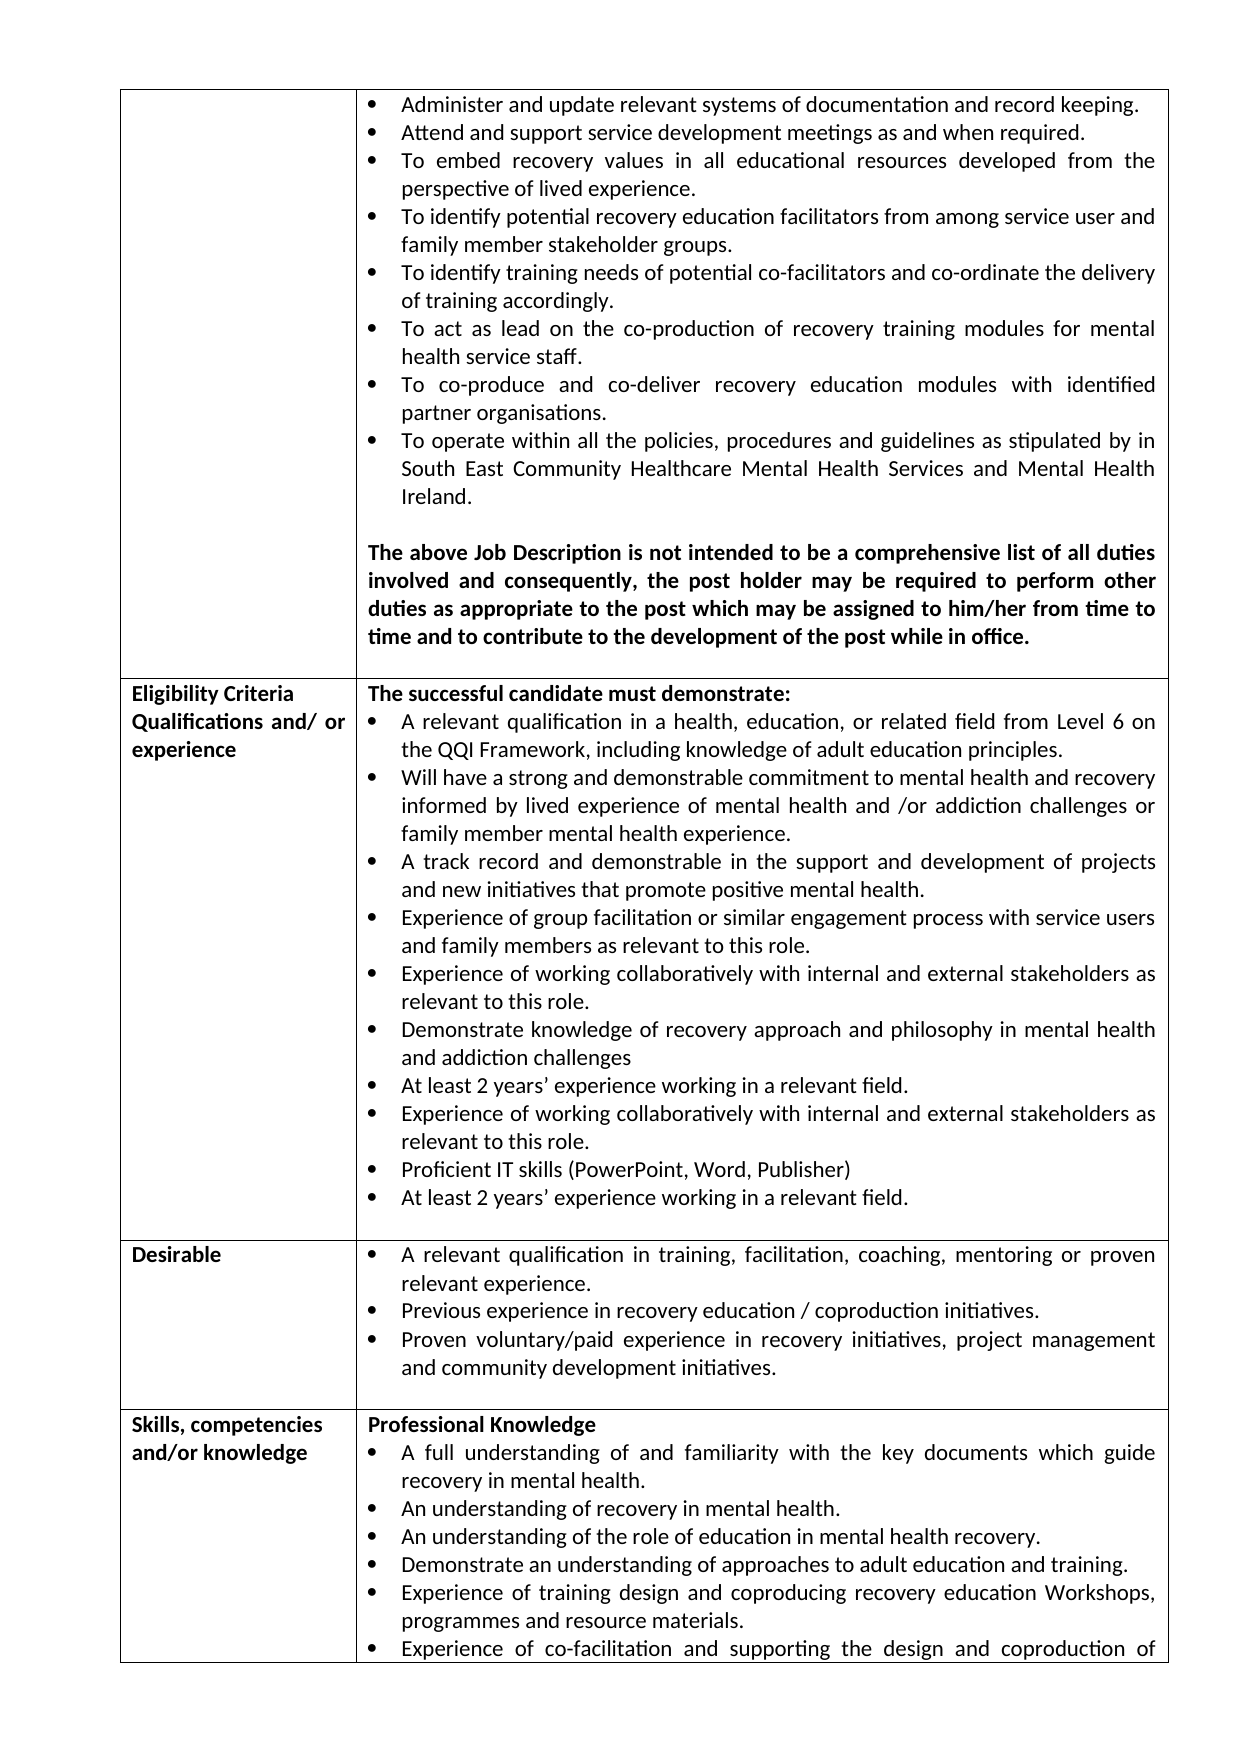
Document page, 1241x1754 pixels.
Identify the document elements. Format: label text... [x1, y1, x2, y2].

table_cell A relevant qualification in training, facilitation, coaching, mentoring or proven relevant experience. Previous experience in recovery education / coproduction initiatives. Proven voluntary/paid experience in recovery initiatives, project management and community development initiatives. [357, 1241, 1168, 1409]
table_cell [121, 90, 356, 678]
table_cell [121, 1410, 356, 1662]
table_cell The successful candidate must demonstrate: A relevant qualification in a health, education, or related field from Level 6 on the QQI Framework, including knowledge of adult education principles. Will have a strong and demonstrable commitment to mental health and recovery informed by lived experience of mental health and /or addiction challenges or family member mental health experience. A track record and demonstrable in the support and development of projects and new initiatives that promote positive mental health. Experience of group facilitation or similar engagement process with service users and family members as relevant to this role. Experience of working collaboratively with internal and external stakeholders as relevant to this role. Demonstrate knowledge of recovery approach and philosophy in mental health and addiction challenges At least 2 years’ experience working in a relevant field. Experience of working collaboratively with internal and external stakeholders as relevant to this role. Proficient IT skills (PowerPoint, Word, Publisher) At least 2 years’ experience working in a relevant field. [357, 679, 1168, 1239]
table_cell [357, 1410, 1168, 1662]
table_cell Desirable [121, 1241, 356, 1409]
table_cell Eligibility Criteria Qualifications and/ or experience [121, 679, 356, 1239]
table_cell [357, 90, 1168, 678]
